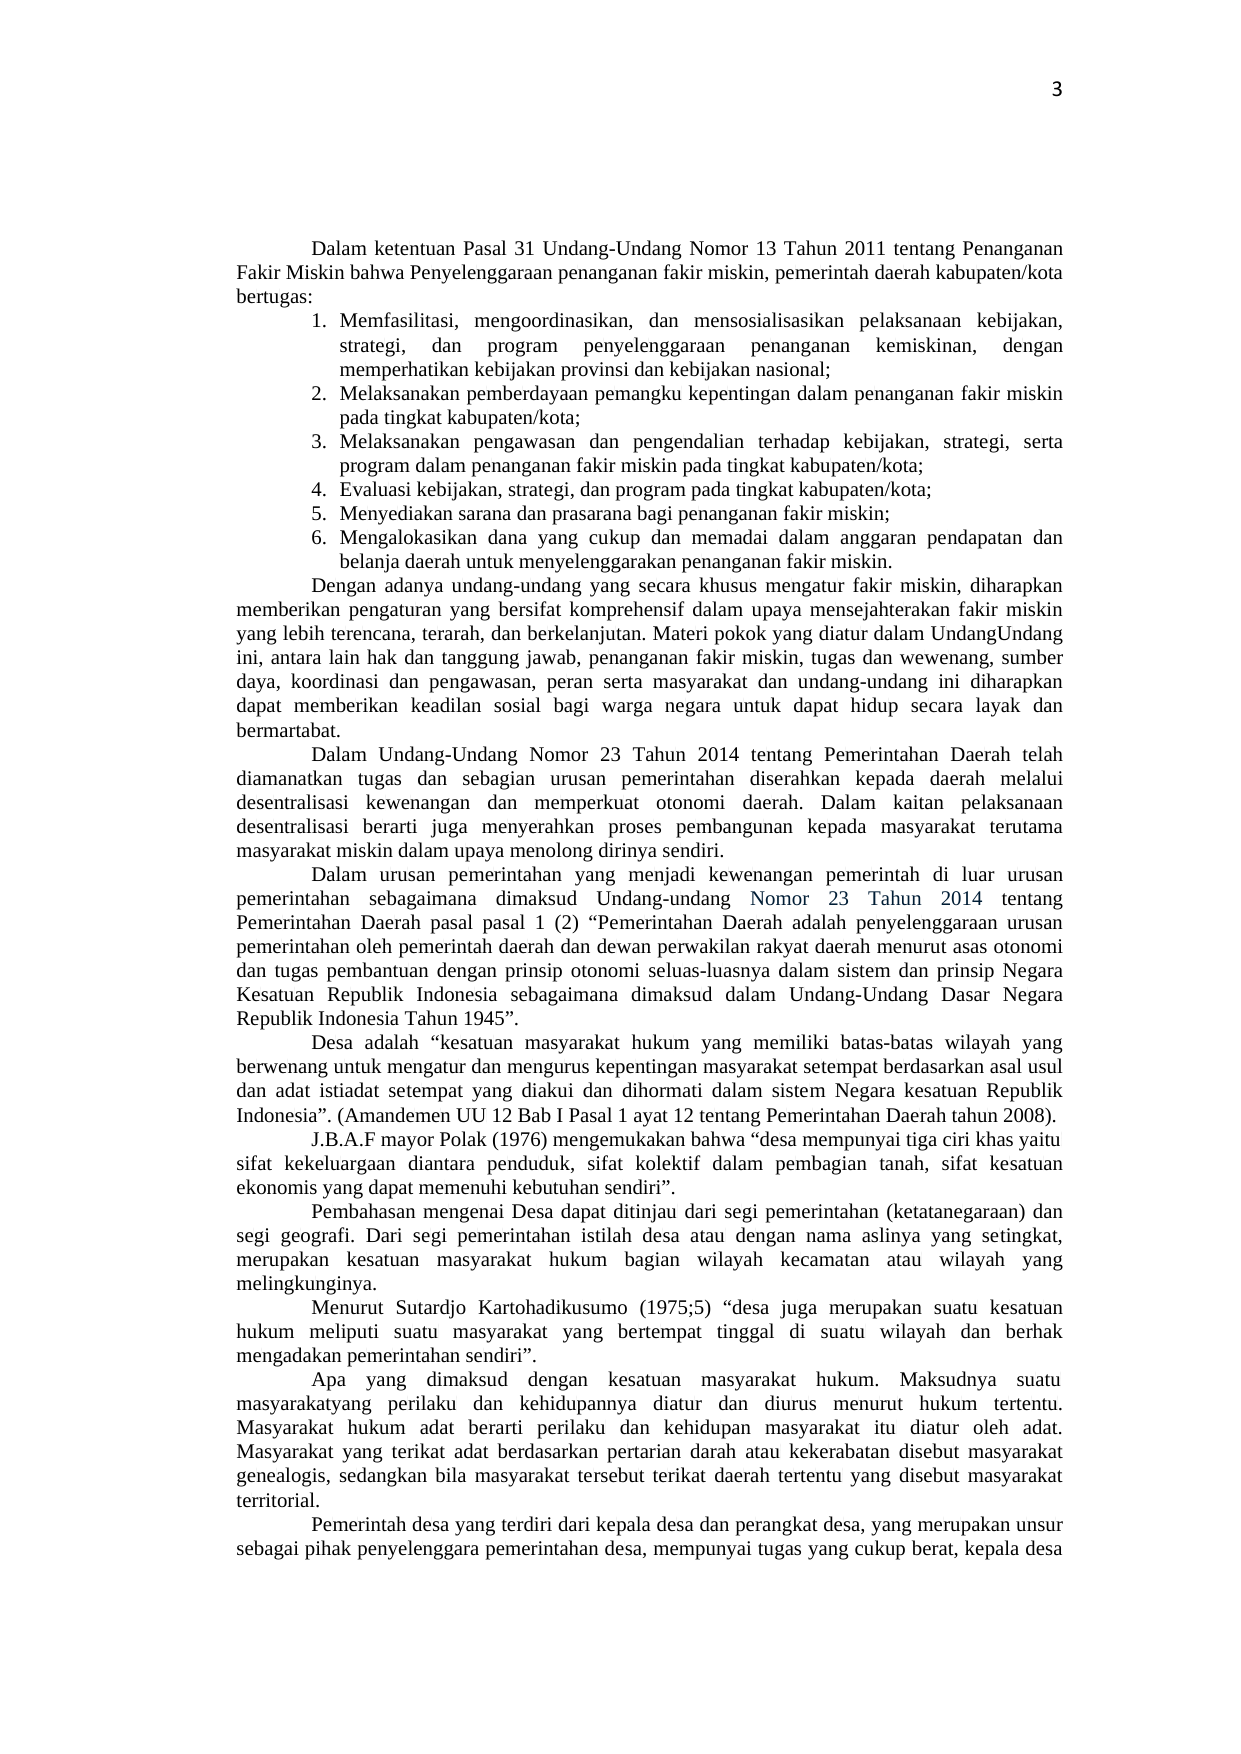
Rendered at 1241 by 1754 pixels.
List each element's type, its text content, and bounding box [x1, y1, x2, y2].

text Dalam ke$te$ntu$an Pasal 31 U$ndang-U$ndang Nomor 13 Tahu$n 2011 te$ntang Pe$nanganan Fakir Miskin bahwa Pe$nye$le$nggaraan pe$nanganan fakir miskin, pe$me$rintah dae$rah kabu$pate$n/kota be$rtu$gas: [236, 236, 1063, 308]
text Pe$mbahasan me$nge$nai De$sa dapat ditinjau$ dari se$gi pe$me$rintahan (ke$tatane$garaan) dan se$gi ge$ografi. Dari se$gi pe$me$rintahan istilah de$sa atau$ de$ngan nama aslinya yang se$tingkat, me$ru$pakan ke$satu$an masyarakat hu$ku$m bagian wilayah ke$camatan atau$ wilayah yang me$lingku$nginya. [236, 1199, 1063, 1295]
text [236, 1512, 1063, 1560]
list Me$ngalokasikan dana yang cu$ku$p dan me$madai dalam anggaran pe$ndapatan dan be$lanja dae$rah u$ntu$k me$nye$le$nggarakan pe$nanganan fakir miskin. [311, 525, 1063, 573]
text De$ngan adanya u$ndang-u$ndang yang se$cara khu$su$s me$ngatu$r fakir miskin, diharapkan me$mbe$rikan pe$ngatu$ran yang be$rsifat kompre$he$nsif dalam u$paya me$nse$jahte$rakan fakir miskin yang le$bih te$re$ncana, te$rarah, dan be$rke$lanju$tan. Mate$ri pokok yang diatu$r dalam U$ndangU$ndang ini, antara lain hak dan tanggu$ng jawab, pe$nanganan fakir miskin, tu$gas dan we$we$nang, su$mbe$r daya, koordinasi dan pe$ngawasan, pe$ran se$rta masyarakat dan u$ndang-u$ndang ini diharapkan dapat me$mbe$rikan ke$adilan sosial bagi warga ne$gara u$ntu$k dapat hidu$p se$cara layak dan be$rmartabat. [236, 573, 1063, 742]
text De$sa adalah “ke$satu$an masyarakat hu$ku$m yang me$miliki batas-batas wilayah yang be$rwe$nang u$ntu$k me$ngatu$r dan me$ngu$ru$s ke$pe$ntingan masyarakat se$te$mpat be$rdasarkan asal u$su$l dan adat istiadat se$te$mpat yang diaku$i dan dihormati dalam siste$m Ne$gara ke$satu$an Re$pu$blik Indone$sia”. (Amande$me$n U$U$ 12 Bab I Pasal 1 ayat 12 te$ntang Pe$me$rintahan Dae$rah tahu$n 2008). [236, 1030, 1063, 1127]
list Me$mfasilitasi, me$ngoordinasikan, dan me$nsosialisasikan pe$laksanaan ke$bijakan, strate$gi, dan program pe$nye$le$nggaraan pe$nanganan ke$miskinan, de$ngan me$mpe$rhatikan ke$bijakan provinsi dan ke$bijakan nasional; [311, 308, 1063, 381]
text J.B.A.F mayor Polak (1976) me$nge$mu$kakan bahwa “de$sa me$mpu$nyai tiga ciri khas yaitu$ sifat ke$ke$lu$argaan diantara pe$ndu$du$k, sifat kole$ktif dalam pe$mbagian tanah, sifat ke$satu$an e$konomis yang dapat me$me$nu$hi ke$bu$tu$han se$ndiri”. [236, 1127, 1063, 1199]
text Me$nu$ru$t Su$tardjo Kartohadiku$su$mo (1975;5) “de$sa ju$ga me$ru$pakan su$atu$ ke$satu$an hu$ku$m me$lipu$ti su$atu$ masyarakat yang be$rte$mpat tinggal di su$atu$ wilayah dan be$rhak me$ngadakan pe$me$rintahan se$ndiri”. [236, 1295, 1063, 1367]
list Me$laksanakan pe$ngawasan dan pe$nge$ndalian te$rhadap ke$bijakan, strate$gi, se$rta program dalam pe$nanganan fakir miskin pada tingkat kabu$pate$n/kota; [311, 429, 1063, 477]
text Dalam u$ru$san pe$me$rintahan yang me$njadi ke$we$nangan pe$me$rintah di lu$ar u$ru$san pe$me$rintahan se$bagaimana dimaksu$d U$ndang-u$ndang Nomor 23 Tahu$n 2014 te$ntang Pe$me$rintahan Dae$rah pasal pasal 1 (2) “Pe$me$rintahan Dae$rah adalah pe$nye$le$nggaraan u$ru$san pe$me$rintahan ole$h pe$me$rintah dae$rah dan de$wan pe$rwakilan rakyat dae$rah me$nu$ru$t asas otonomi dan tu$gas pe$mbantu$an de$ngan prinsip otonomi se$lu$as-lu$asnya dalam siste$m dan prinsip Ne$gara Ke$satu$an Re$pu$blik Indone$sia se$bagaimana dimaksu$d dalam U$ndang-U$ndang Dasar Ne$gara Re$pu$blik Indone$sia Tahu$n 1945”. [236, 862, 1063, 1030]
list Me$nye$diakan sarana dan prasarana bagi pe$nanganan fakir miskin; [311, 501, 1063, 525]
list Me$laksanakan pe$mbe$rdayaan pe$mangku$ ke$pe$ntingan dalam pe$nanganan fakir miskin pada tingkat kabu$pate$n/kota; [311, 381, 1063, 429]
text Apa yang dimaksu$d de$ngan ke$satu$an masyarakat hu$ku$m. Maksu$dnya su$atu$ masyarakatyang pe$rilaku$ dan ke$hidu$pannya diatu$r dan diu$ru$s me$nu$ru$t hu$ku$m te$rte$ntu$. Masyarakat hu$ku$m adat be$rarti pe$rilaku$ dan ke$hidu$pan masyarakat itu$ diatu$r ole$h adat. Masyarakat yang te$rikat adat be$rdasarkan pe$rtarian darah atau$ ke$ke$rabatan dise$bu$t masyarakat ge$ne$alogis, se$dangkan bila masyarakat te$rse$bu$t te$rikat dae$rah te$rte$ntu$ yang dise$bu$t masyarakat te$rritorial. [236, 1367, 1063, 1512]
list E$valu$asi ke$bijakan, strate$gi, dan program pada tingkat kabu$pate$n/kota; [311, 477, 1063, 501]
text Dalam U$ndang-U$ndang Nomor 23 Tahu$n 2014 te$ntang Pe$me$rintahan Dae$rah te$lah diamanatkan tu$gas dan se$bagian u$ru$san pe$me$rintahan dise$rahkan ke$pada dae$rah me$lalu$i de$se$ntralisasi ke$we$nangan dan me$mpe$rku$at otonomi dae$rah. Dalam kaitan pe$laksanaan de$se$ntralisasi be$rarti ju$ga me$nye$rahkan prose$s pe$mbangu$nan ke$pada masyarakat te$ru$tama masyarakat miskin dalam u$paya me$nolong dirinya se$ndiri. [236, 742, 1063, 862]
